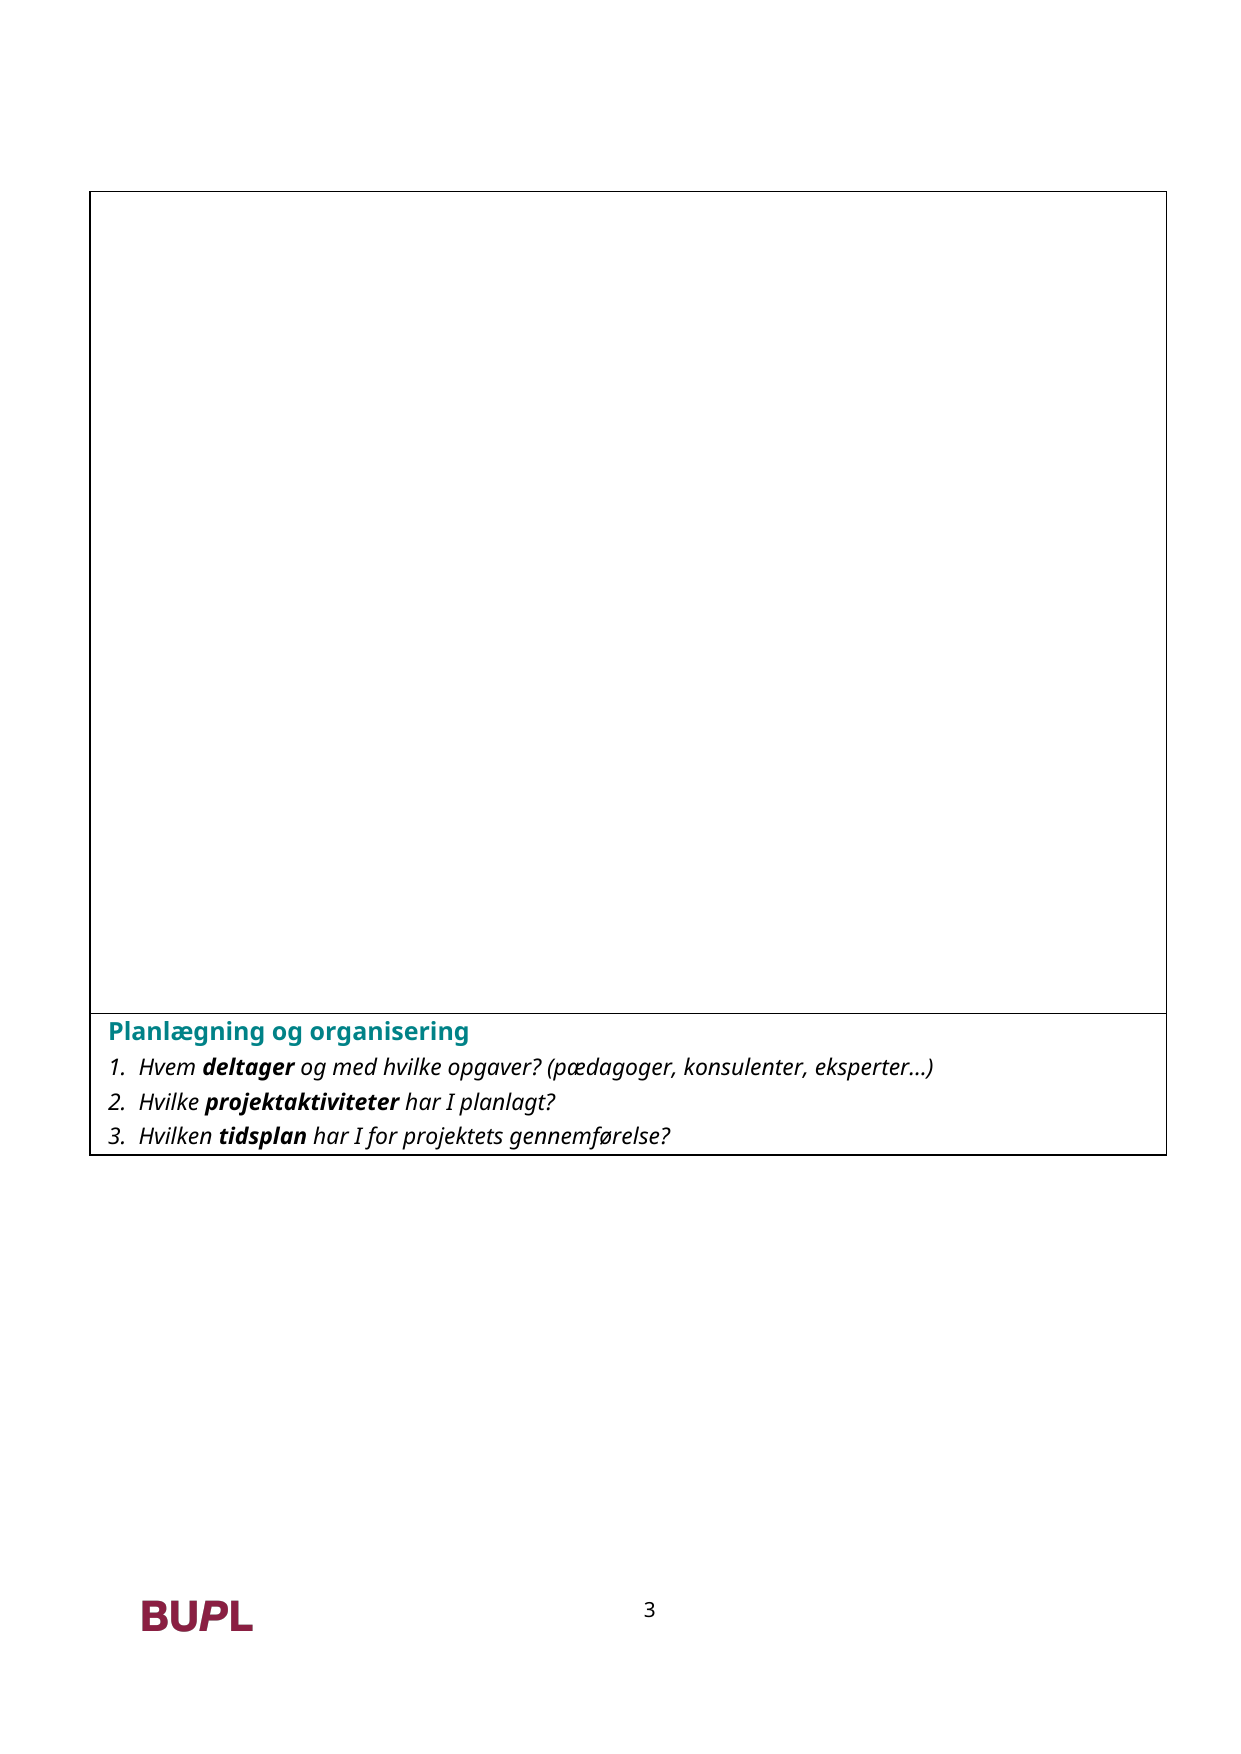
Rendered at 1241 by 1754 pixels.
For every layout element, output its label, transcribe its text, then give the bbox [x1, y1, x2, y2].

table_cell Planlægning og organisering 1. Hvem deltager og med hvilke opgaver? (pædagoger, konsulenter, eksperter…) 2. Hvilke projektaktiviteter har I planlagt? 3. Hvilken tidsplan har I for projektets gennemførelse? [91, 1014, 1166, 1154]
picture [139, 1597, 255, 1635]
table_cell [91, 192, 1166, 1012]
